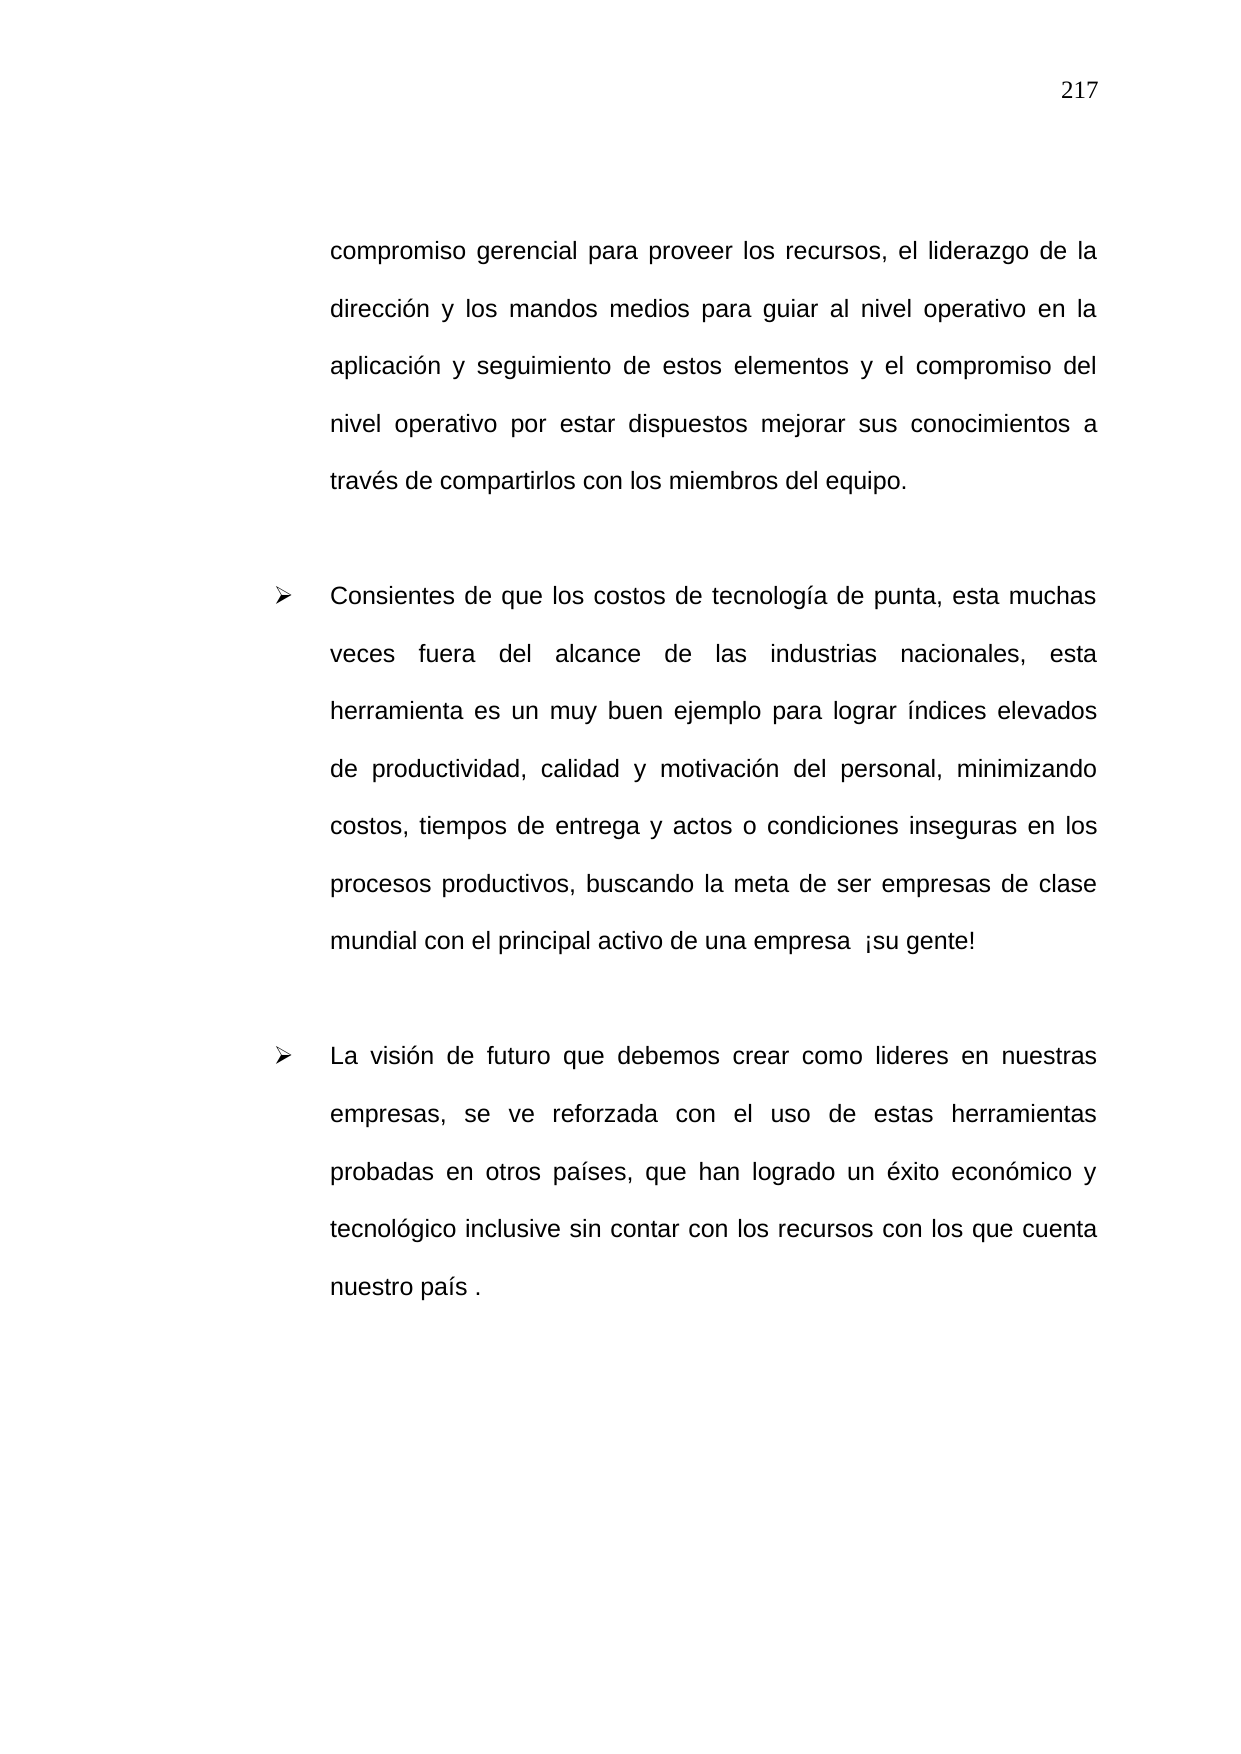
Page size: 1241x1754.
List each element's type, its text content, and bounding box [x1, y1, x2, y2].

list Consientes de que los costos de tecnología de punta, esta muchas veces fuera del alcance de las industrias nacionales, esta herramienta es un muy buen ejemplo para lograr índices elevados de productividad, calidad y motivación del personal, minimizando costos, tiempos de entrega y actos o condiciones inseguras en los procesos productivos, buscando la meta de ser empresas de clase mundial con el principal activo de una empresa ¡su gente! [274, 581, 1098, 955]
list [274, 236, 1098, 495]
list La visión de futuro que debemos crear como lideres en nuestras empresas, se ve reforzada con el uso de estas herramientas probadas en otros países, que han logrado un éxito económico y tecnológico inclusive sin contar con los recursos con los que cuenta nuestro país . [274, 1041, 1098, 1300]
